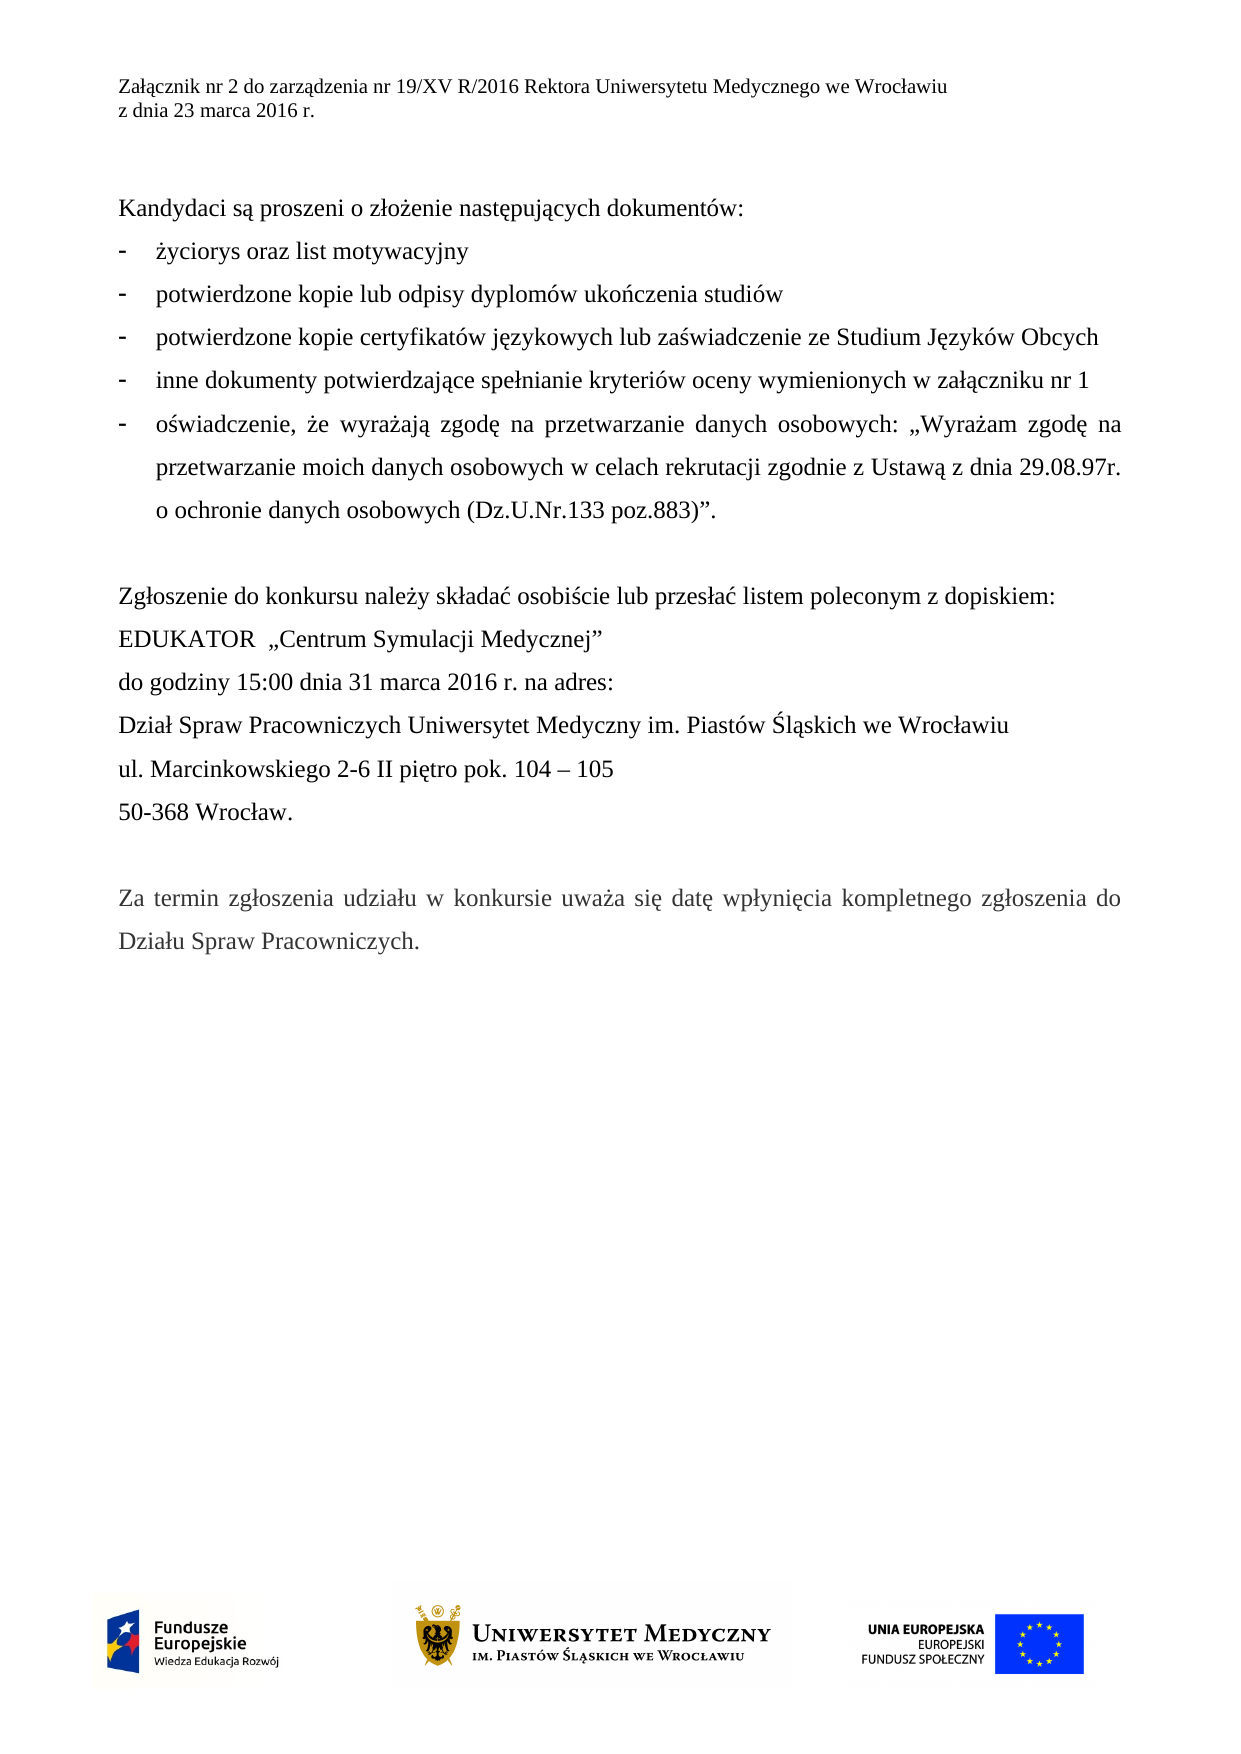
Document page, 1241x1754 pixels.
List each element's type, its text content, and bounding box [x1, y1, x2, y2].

text Za termin zgłoszenia udziału w konkursie uważa się datę wpłynięcia kompletnego zgłoszenia do Działu Spraw Pracowniczych. [118, 883, 1122, 955]
list potwierdzone kopie lub odpisy dyplomów ukończenia studiów [118, 279, 1122, 308]
picture [91, 1593, 294, 1689]
list inne dokumenty potwierdzające spełnianie kryteriów oceny wymienionych w załączniku nr 1 [118, 366, 1122, 394]
text 50-368 Wrocław. [118, 797, 1122, 826]
text EDUKATOR „Centrum Symulacji Medycznej” [118, 624, 1122, 653]
text do godziny 15:00 dnia 31 marca 2016 r. na adres: [118, 667, 1122, 696]
picture [841, 1595, 1104, 1693]
list życiorys oraz list motywacyjny [118, 236, 1122, 265]
list potwierdzone kopie certyfikatów językowych lub zaświadczenie ze Studium Języków Obcych [118, 322, 1122, 351]
text Zgłoszenie do konkursu należy składać osobiście lub przesłać listem poleconym z dopiskiem: [118, 581, 1122, 610]
text ul. Marcinkowskiego 2-6 II piętro pok. 104 – 105 [118, 754, 1122, 782]
picture [390, 1579, 794, 1689]
list oświadczenie, że wyrażają zgodę na przetwarzanie danych osobowych: „Wyrażam zgodę na przetwarzanie moich danych osobowych w celach rekrutacji zgodnie z Ustawą z dnia 29.08.97r. o ochronie danych osobowych (Dz.U.Nr.133 poz.883)”. [118, 409, 1122, 524]
text Dział Spraw Pracowniczych Uniwersytet Medyczny im. Piastów Śląskich we Wrocławiu [118, 711, 1122, 739]
text Kandydaci są proszeni o złożenie następujących dokumentów: [118, 193, 1122, 222]
